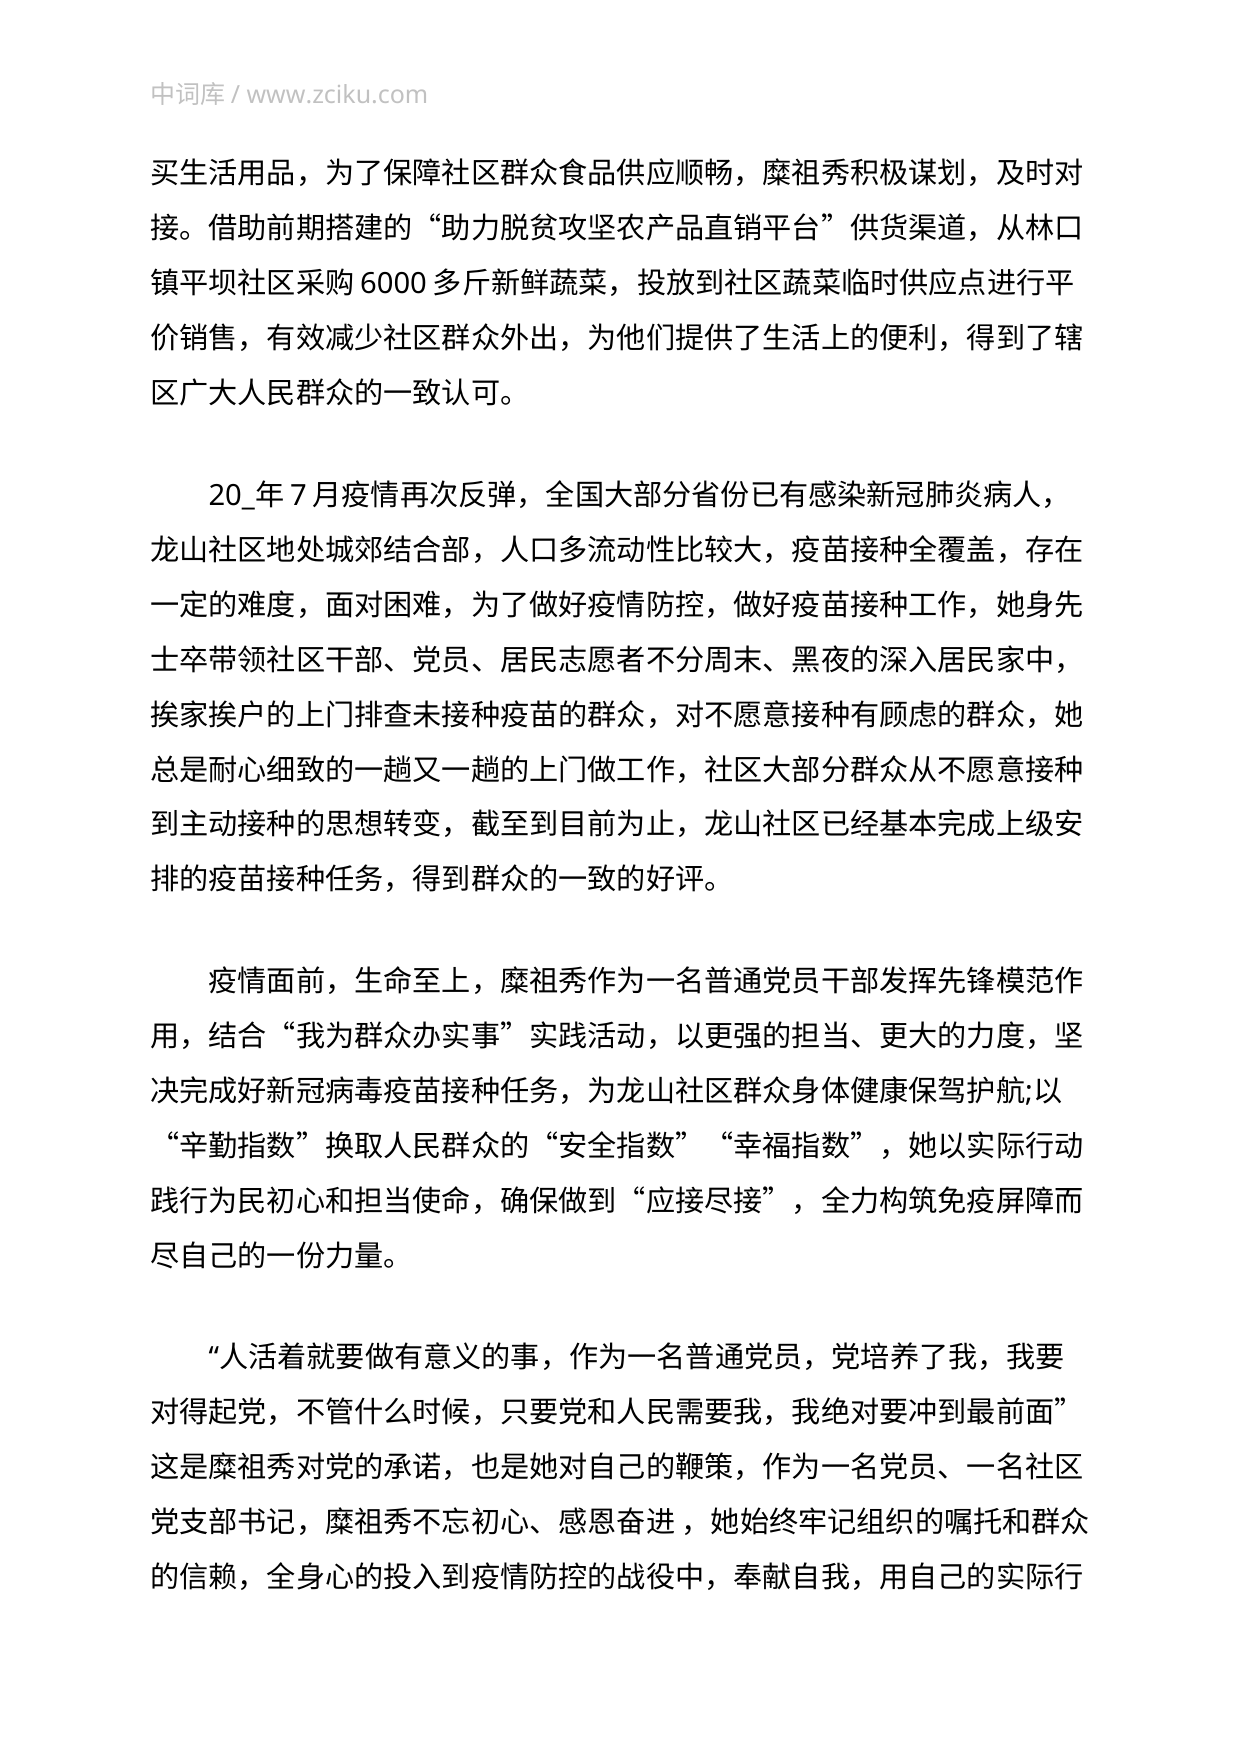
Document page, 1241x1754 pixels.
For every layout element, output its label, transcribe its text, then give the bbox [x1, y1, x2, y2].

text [150, 150, 1090, 412]
text 疫情面前，生命至上，糜祖秀作为一名普通党员干部发挥先锋模范作用，结合“我为群众办实事”实践活动，以更强的担当、更大的力度，坚决完成好新冠病毒疫苗接种任务，为龙山社区群众身体健康保驾护航;以“辛勤指数”换取人民群众的“安全指数”“幸福指数”，她以实际行动践行为民初心和担当使命，确保做到“应接尽接”，全力构筑免疫屏障而尽自己的一份力量。 [150, 958, 1090, 1274]
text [150, 1334, 1090, 1596]
text 20_年7月疫情再次反弹，全国大部分省份已有感染新冠肺炎病人，龙山社区地处城郊结合部，人口多流动性比较大，疫苗接种全覆盖，存在一定的难度，面对困难，为了做好疫情防控，做好疫苗接种工作，她身先士卒带领社区干部、党员、居民志愿者不分周末、黑夜的深入居民家中，挨家挨户的上门排查未接种疫苗的群众，对不愿意接种有顾虑的群众，她总是耐心细致的一趟又一趟的上门做工作，社区大部分群众从不愿意接种到主动接种的思想转变，截至到目前为止，龙山社区已经基本完成上级安排的疫苗接种任务，得到群众的一致的好评。 [150, 471, 1090, 898]
